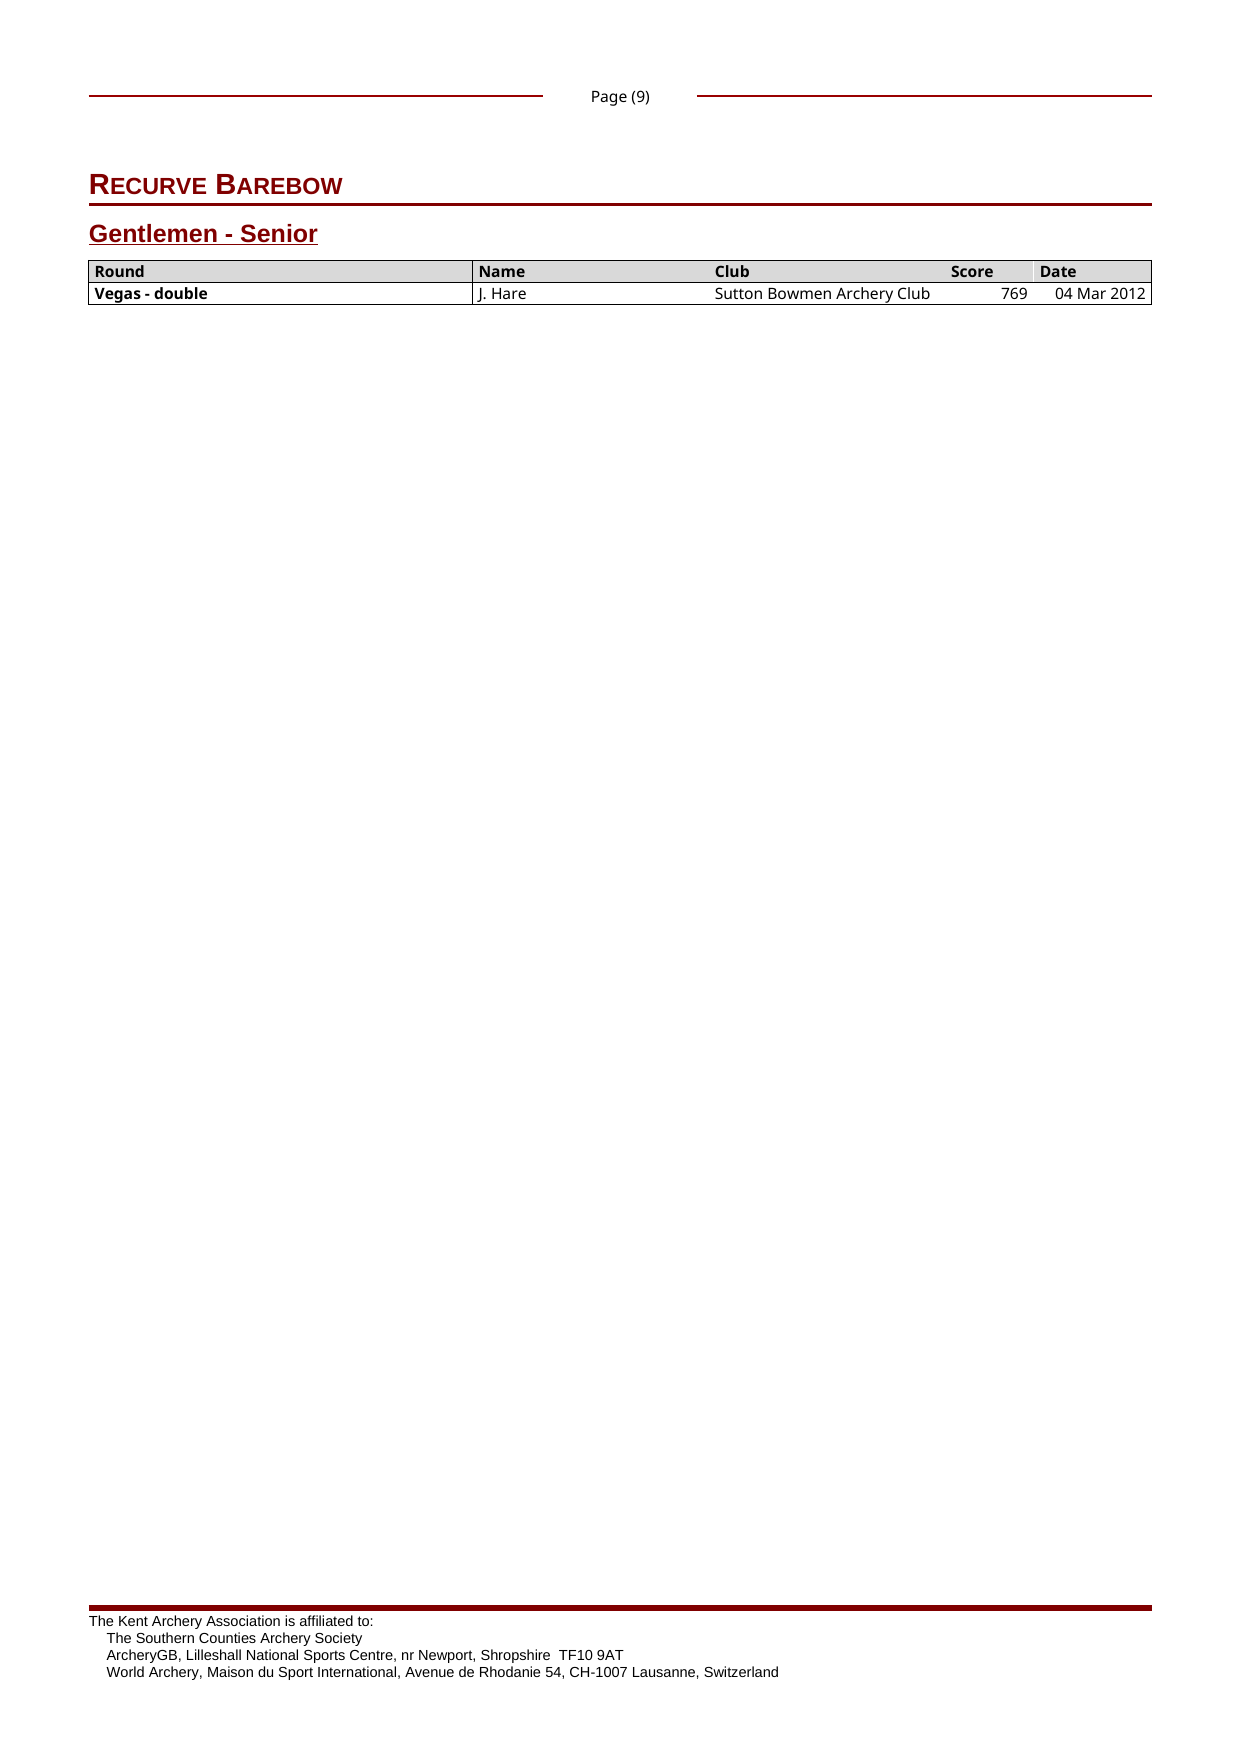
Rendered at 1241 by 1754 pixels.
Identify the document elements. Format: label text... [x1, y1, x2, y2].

table_header Round [89, 261, 472, 282]
table_cell Sutton Bowmen Archery Club [709, 283, 945, 304]
table_header Name [473, 261, 709, 282]
table_cell Vegas - double [89, 283, 472, 304]
table_header Score [945, 261, 1033, 282]
subtitle Recurve Barebow [89, 167, 1152, 203]
subtitle Gentlemen - Senior [89, 218, 1152, 247]
table_cell J. Hare [473, 283, 709, 304]
table_header Date [1034, 261, 1151, 282]
table_cell 769 [945, 283, 1033, 304]
table_header Club [709, 261, 945, 282]
table_cell 04 Mar 2012 [1034, 283, 1151, 304]
